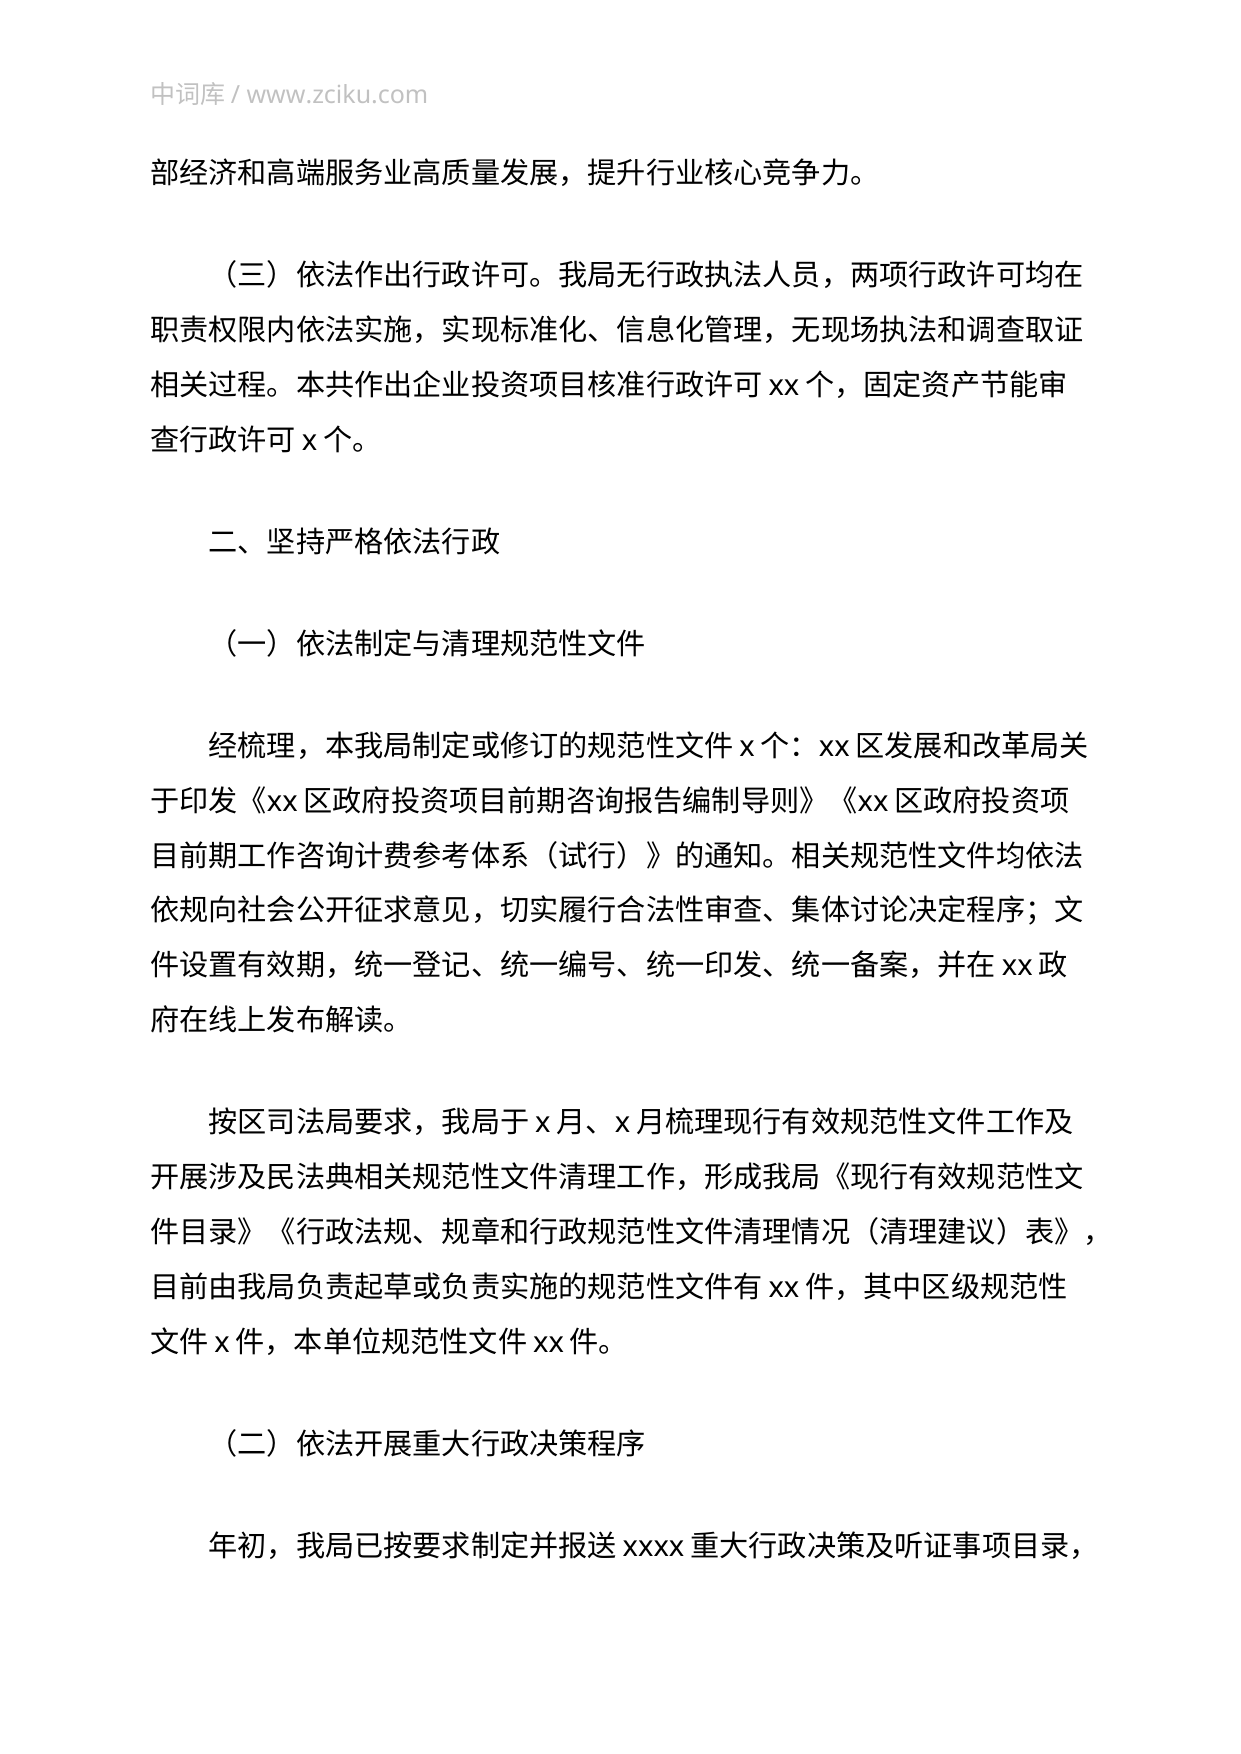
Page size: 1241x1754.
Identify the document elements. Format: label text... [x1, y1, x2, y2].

text 经梳理，本我局制定或修订的规范性文件x个：xx区发展和改革局关于印发《xx区政府投资项目前期咨询报告编制导则》《xx区政府投资项目前期工作咨询计费参考体系（试行）》的通知。相关规范性文件均依法依规向社会公开征求意见，切实履行合法性审查、集体讨论决定程序；文件设置有效期，统一登记、统一编号、统一印发、统一备案，并在xx政府在线上发布解读。 [150, 722, 1090, 1039]
text （一）依法制定与清理规范性文件 [150, 620, 1090, 663]
text （二）依法开展重大行政决策程序 [150, 1420, 1090, 1463]
text 二、坚持严格依法行政 [150, 518, 1090, 561]
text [150, 150, 1090, 192]
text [150, 1522, 1090, 1564]
text （三）依法作出行政许可。我局无行政执法人员，两项行政许可均在职责权限内依法实施，实现标准化、信息化管理，无现场执法和调查取证相关过程。本共作出企业投资项目核准行政许可xx个，固定资产节能审查行政许可x个。 [150, 252, 1090, 459]
text 按区司法局要求，我局于x月、x月梳理现行有效规范性文件工作及开展涉及民法典相关规范性文件清理工作，形成我局《现行有效规范性文件目录》《行政法规、规章和行政规范性文件清理情况（清理建议）表》，目前由我局负责起草或负责实施的规范性文件有xx件，其中区级规范性文件x件，本单位规范性文件xx件。 [150, 1099, 1090, 1361]
